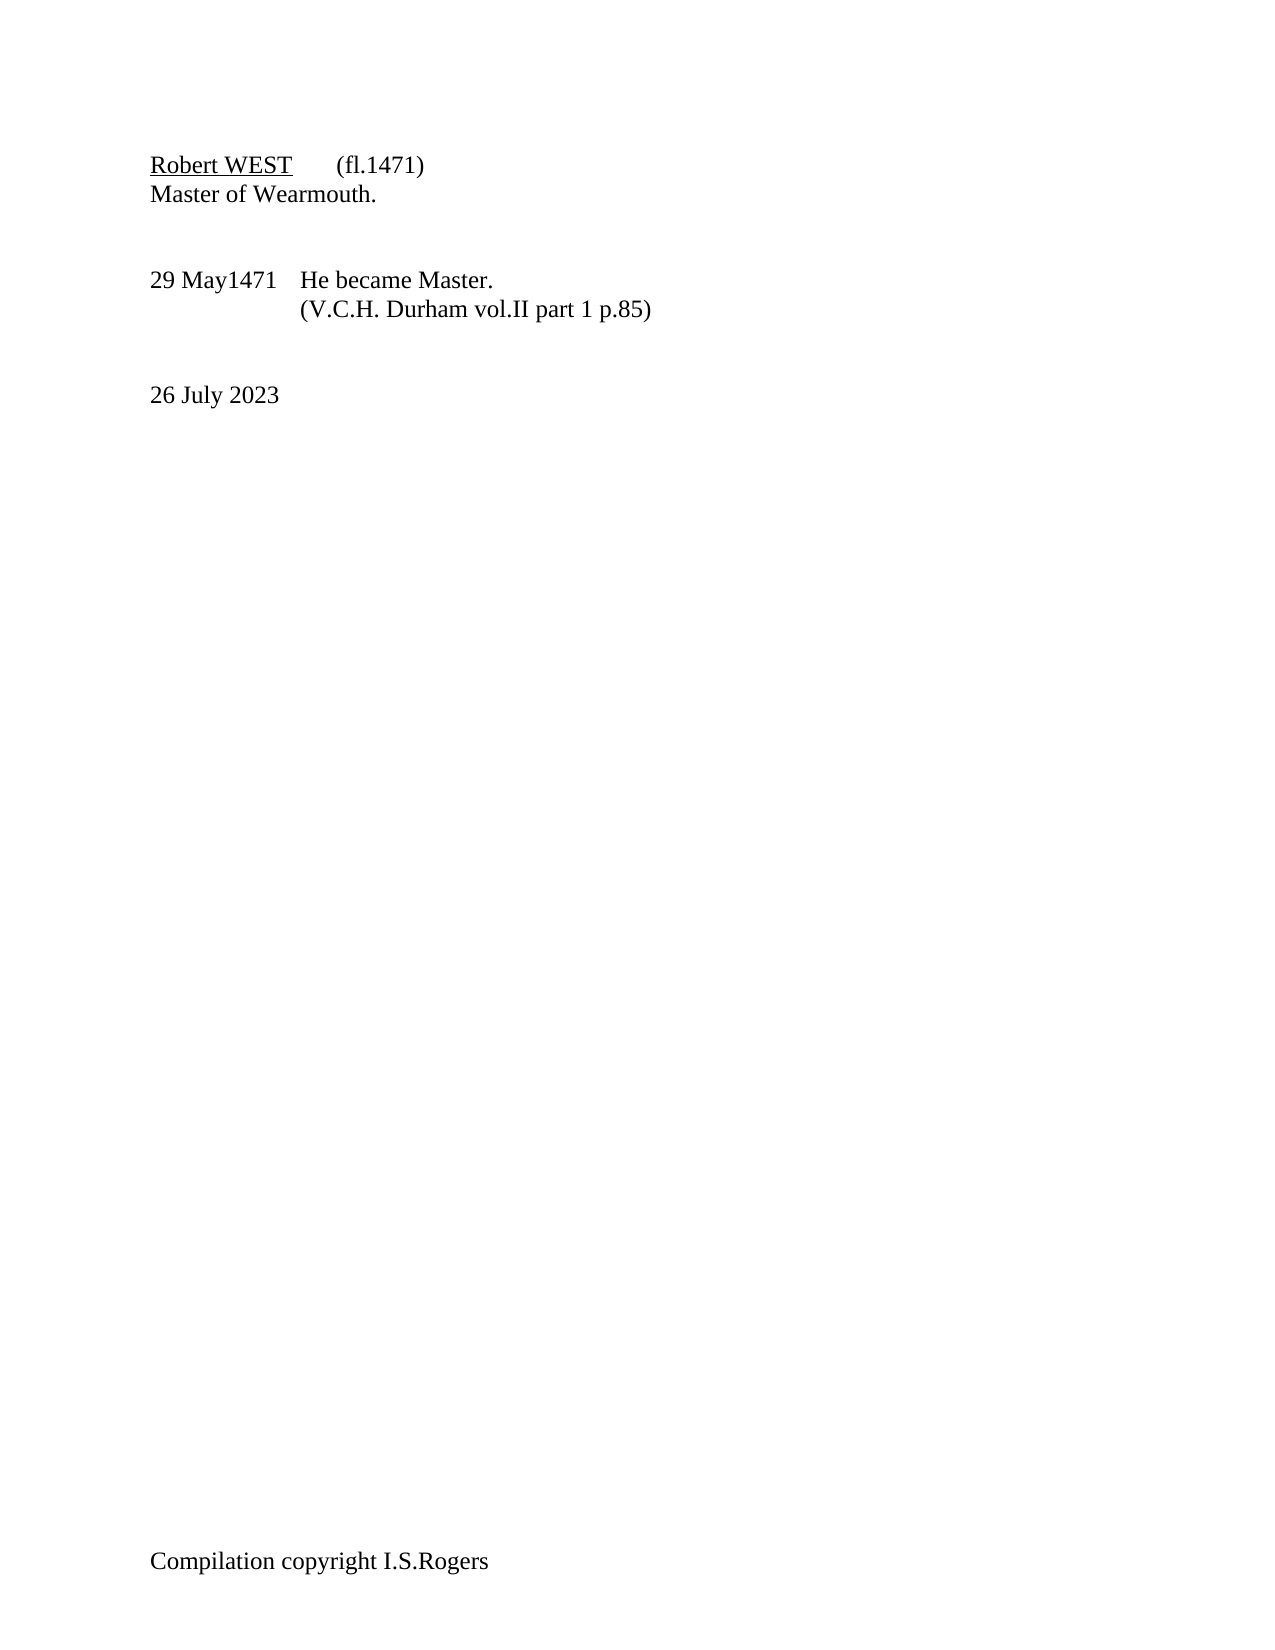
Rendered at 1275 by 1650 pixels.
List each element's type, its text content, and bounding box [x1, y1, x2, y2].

text 29 May1471 He became Master. [150, 265, 1125, 294]
text 26 July 2023 [150, 380, 1125, 409]
text (V.C.H. Durham vol.II part 1 p.85) [150, 294, 1125, 322]
text Robert WEST (fl.1471) [150, 150, 1125, 179]
text Master of Wearmouth. [150, 179, 1125, 207]
